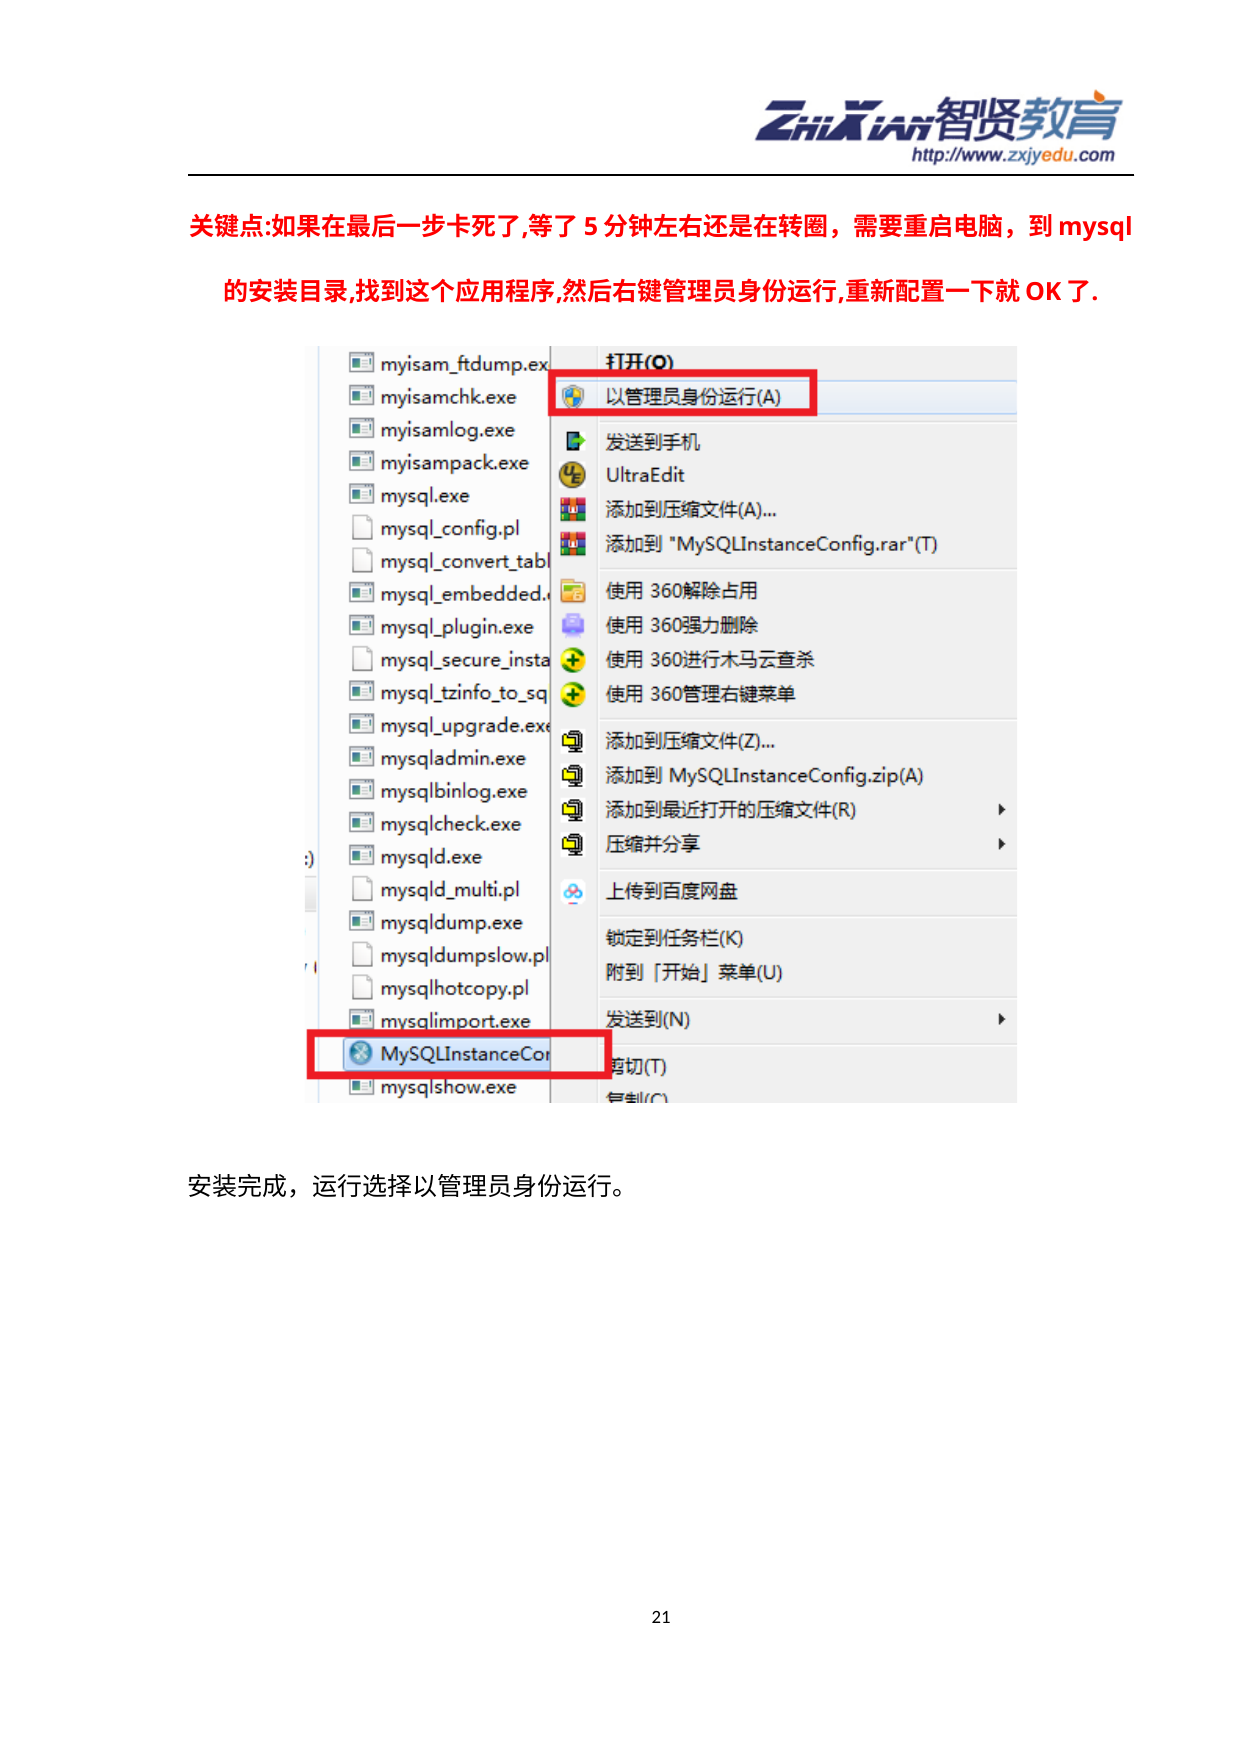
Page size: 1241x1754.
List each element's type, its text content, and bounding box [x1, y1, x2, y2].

picture [304, 346, 1018, 1103]
picture [747, 88, 1135, 173]
text 关键点:如果在最后一步卡死了,等了5分钟左右还是在转圈，需要重启电脑，到mysql的安装目录,找到这个应用程序,然后右键管理员身份运行,重新配置一下就OK了. [187, 192, 1134, 322]
text 安装完成，运行选择以管理员身份运行。 [187, 1152, 1134, 1217]
